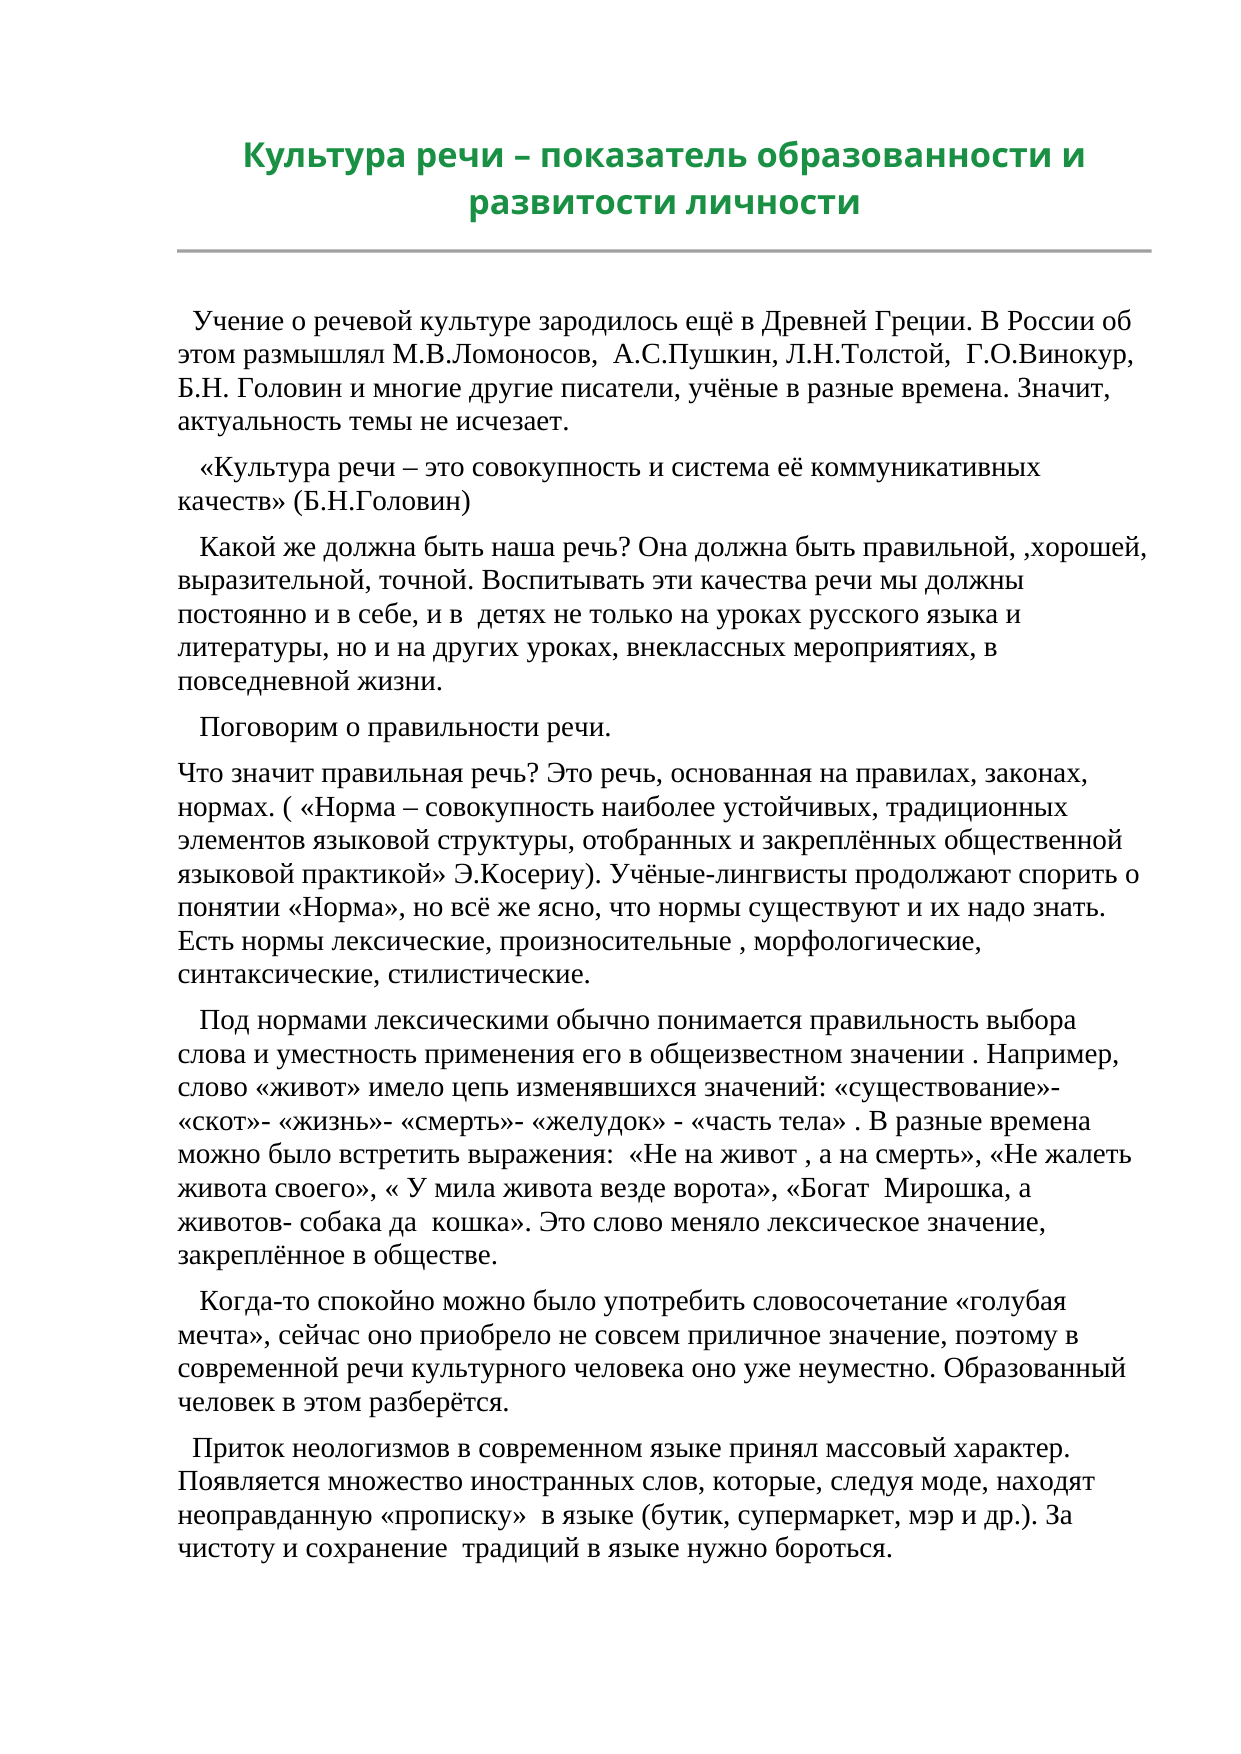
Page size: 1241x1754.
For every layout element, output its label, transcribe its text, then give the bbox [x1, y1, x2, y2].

text Под нормами лексическими обычно понимается правильность выбора слова и уместность применения его в общеизвестном значении . Например, слово «живот» имело цепь изменявшихся значений: «существование»- «скот»- «жизнь»- «смерть»- «желудок» - «часть тела» . В разные времена можно было встретить выражения: «Не на живот , а на смерть», «Не жалеть живота своего», « У мила живота везде ворота», «Богат Мирошка, а животов- собака да кошка». Это слово меняло лексическое значение, закреплённое в обществе. [177, 1002, 1152, 1271]
text Какой же должна быть наша речь? Она должна быть правильной, ,хорошей, выразительной, точной. Воспитывать эти качества речи мы должны постоянно и в себе, и в детях не только на уроках русского языка и литературы, но и на других уроках, внеклассных мероприятиях, в повседневной жизни. [177, 529, 1152, 697]
text Когда-то спокойно можно было употребить словосочетание «голубая мечта», сейчас оно приобрело не совсем приличное значение, поэтому в современной речи культурного человека оно уже неуместно. Образованный человек в этом разберётся. [177, 1283, 1152, 1417]
text Приток неологизмов в современном языке принял массовый характер. Появляется множество иностранных слов, которые, следуя моде, находят неоправданную «прописку» в языке (бутик, супермаркет, мэр и др.). За чистоту и сохранение традиций в языке нужно бороться. [177, 1430, 1152, 1564]
text «Культура речи – это совокупность и система её коммуникативных качеств» (Б.Н.Головин) [177, 449, 1152, 516]
text Поговорим о правильности речи. [177, 709, 1152, 743]
text Учение о речевой культуре зародилось ещё в Древней Греции. В России об этом размышлял М.В.Ломоносов, А.С.Пушкин, Л.Н.Толстой, Г.О.Винокур, Б.Н. Головин и многие другие писатели, учёные в разные времена. Значит, актуальность темы не исчезает. [177, 303, 1152, 437]
text Что значит правильная речь? Это речь, основанная на правилах, законах, нормах. ( «Норма – совокупность наиболее устойчивых, традиционных элементов языковой структуры, отобранных и закреплённых общественной языковой практикой» Э.Косериу). Учёные-лингвисты продолжают спорить о понятии «Норма», но всё же ясно, что нормы существуют и их надо знать. Есть нормы лексические, произносительные , морфологические, синтаксические, стилистические. [177, 755, 1152, 990]
text Культура речи – показатель образованности и развитости личности [177, 131, 1152, 224]
